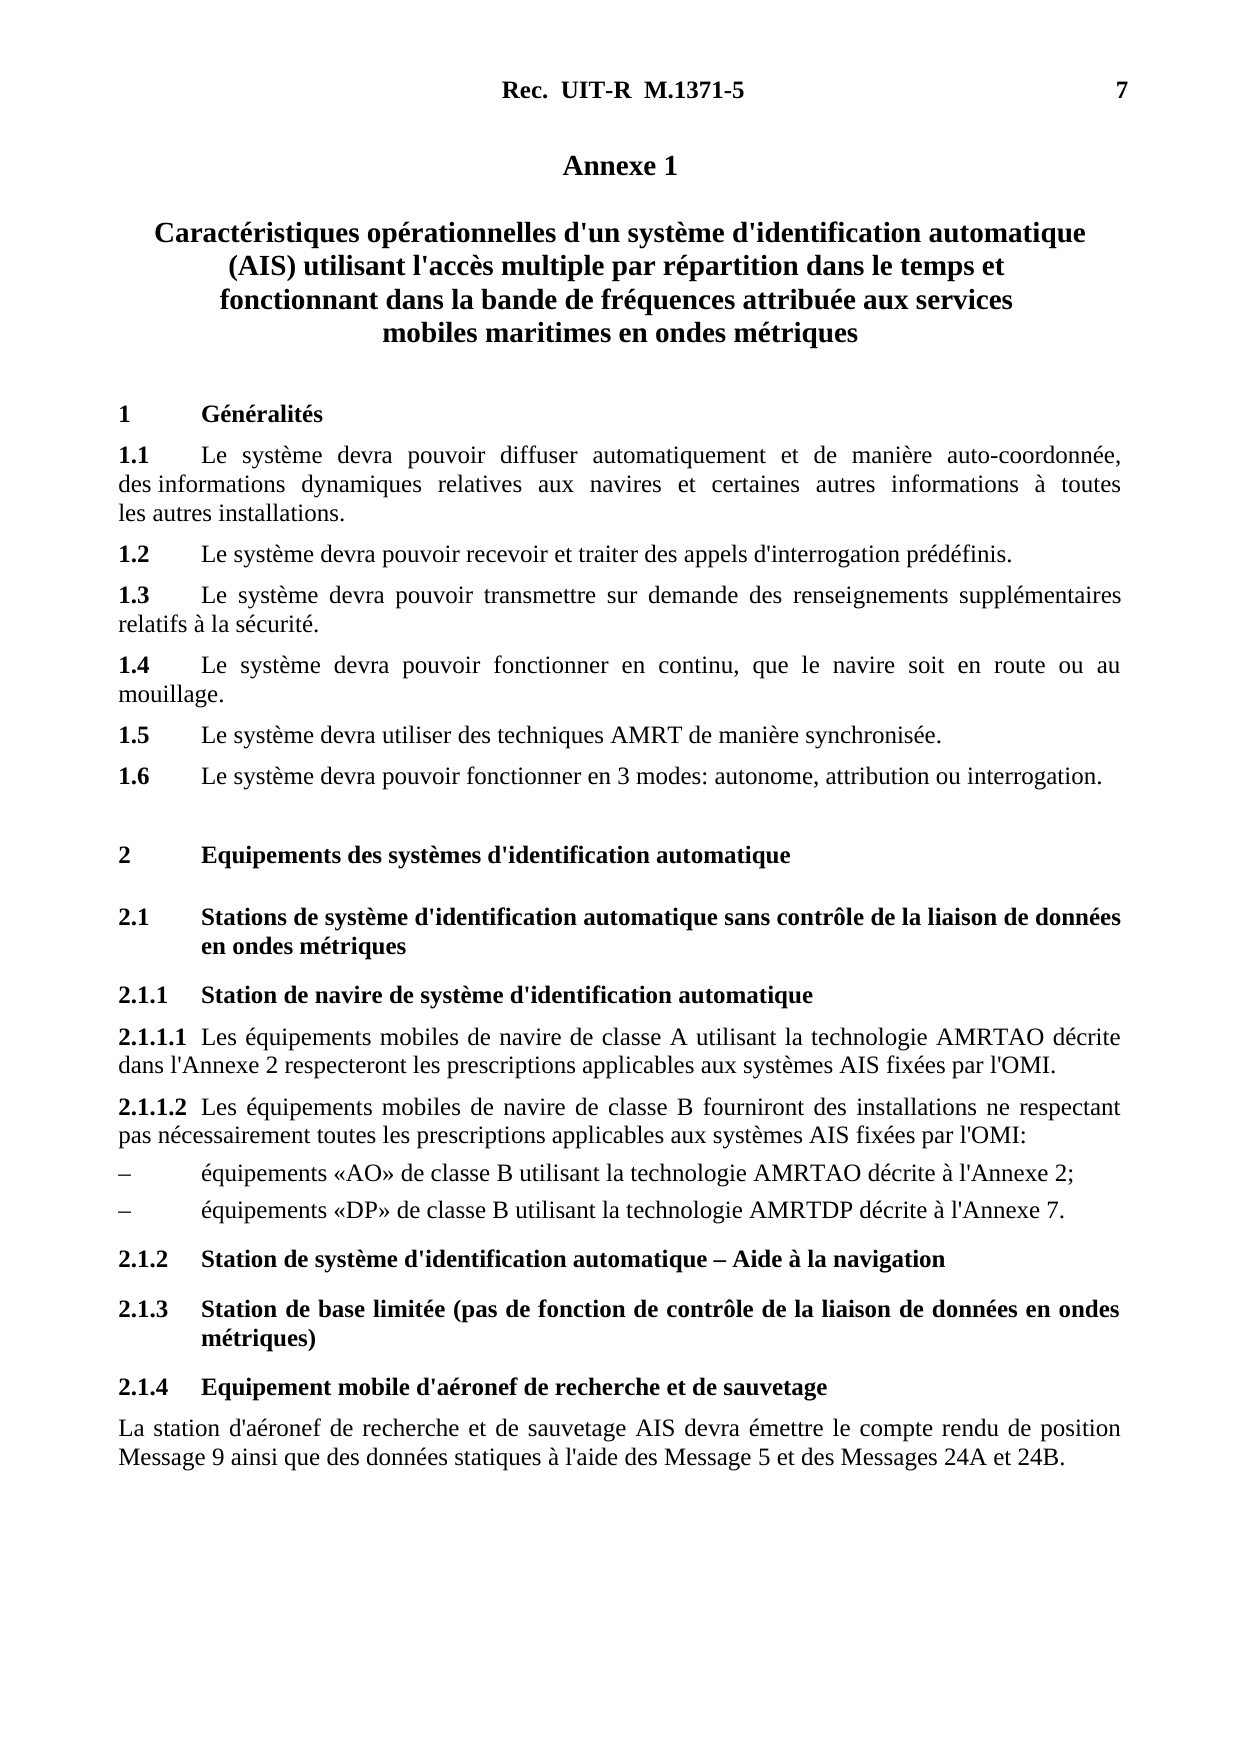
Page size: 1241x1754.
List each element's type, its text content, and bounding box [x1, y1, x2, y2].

text 1.5 Le système devra utiliser des techniques AMRT de manière synchronisée. [118, 720, 1122, 749]
title Annexe 1 Caractéristiques opérationnelles d'un système d'identification automatique (AIS) utilisant l'accès multiple par répartition dans le temps et fonctionnant dans la bande de fréquences attribuée aux services mobiles maritimes en ondes métriques [118, 148, 1122, 349]
text – équipements «AO» de classe B utilisant la technologie AMRTAO décrite à l'Annexe 2; [118, 1158, 1122, 1186]
text 1.3 Le système devra pouvoir transmettre sur demande des renseignements supplémentaires relatifs à la sécurité. [118, 580, 1122, 638]
subtitle 2.1.1 Station de navire de système d'identification automatique [118, 981, 1122, 1009]
subtitle 2 Equipements des systèmes d'identification automatique [118, 840, 1122, 869]
subtitle 2.1.4 Equipement mobile d'aéronef de recherche et de sauvetage [118, 1372, 1122, 1401]
text 1.6 Le système devra pouvoir fonctionner en 3 modes: autonome, attribution ou interrogation. [118, 761, 1122, 790]
text 1.1 Le système devra pouvoir diffuser automatiquement et de manière auto-coordonnée, des informations dynamiques relatives aux navires et certaines autres informations à toutes les autres installations. [118, 440, 1122, 526]
subtitle 1 Généralités [118, 399, 1122, 428]
text 2.1.1.2 Les équipements mobiles de navire de classe B fourniront des installations ne respectant pas nécessairement toutes les prescriptions applicables aux systèmes AIS fixées par l'OMI: [118, 1092, 1122, 1149]
subtitle 2.1.3 Station de base limitée (pas de fonction de contrôle de la liaison de données en ondes métriques) [118, 1294, 1122, 1351]
text 1.2 Le système devra pouvoir recevoir et traiter des appels d'interrogation prédéfinis. [118, 539, 1122, 568]
text La station d'aéronef de recherche et de sauvetage AIS devra émettre le compte rendu de position Message 9 ainsi que des données statiques à l'aide des Message 5 et des Messages 24A et 24B. [118, 1413, 1122, 1471]
text 2.1.1.1 Les équipements mobiles de navire de classe A utilisant la technologie AMRTAO décrite dans l'Annexe 2 respecteront les prescriptions applicables aux systèmes AIS fixées par l'OMI. [118, 1022, 1122, 1079]
subtitle 2.1.2 Station de système d'identification automatique – Aide à la navigation [118, 1244, 1122, 1273]
text – équipements «DP» de classe B utilisant la technologie AMRTDP décrite à l'Annexe 7. [118, 1195, 1122, 1223]
text 1.4 Le système devra pouvoir fonctionner en continu, que le navire soit en route ou au mouillage. [118, 650, 1122, 708]
subtitle 2.1 Stations de système d'identification automatique sans contrôle de la liaison de données en ondes métriques [118, 902, 1122, 960]
